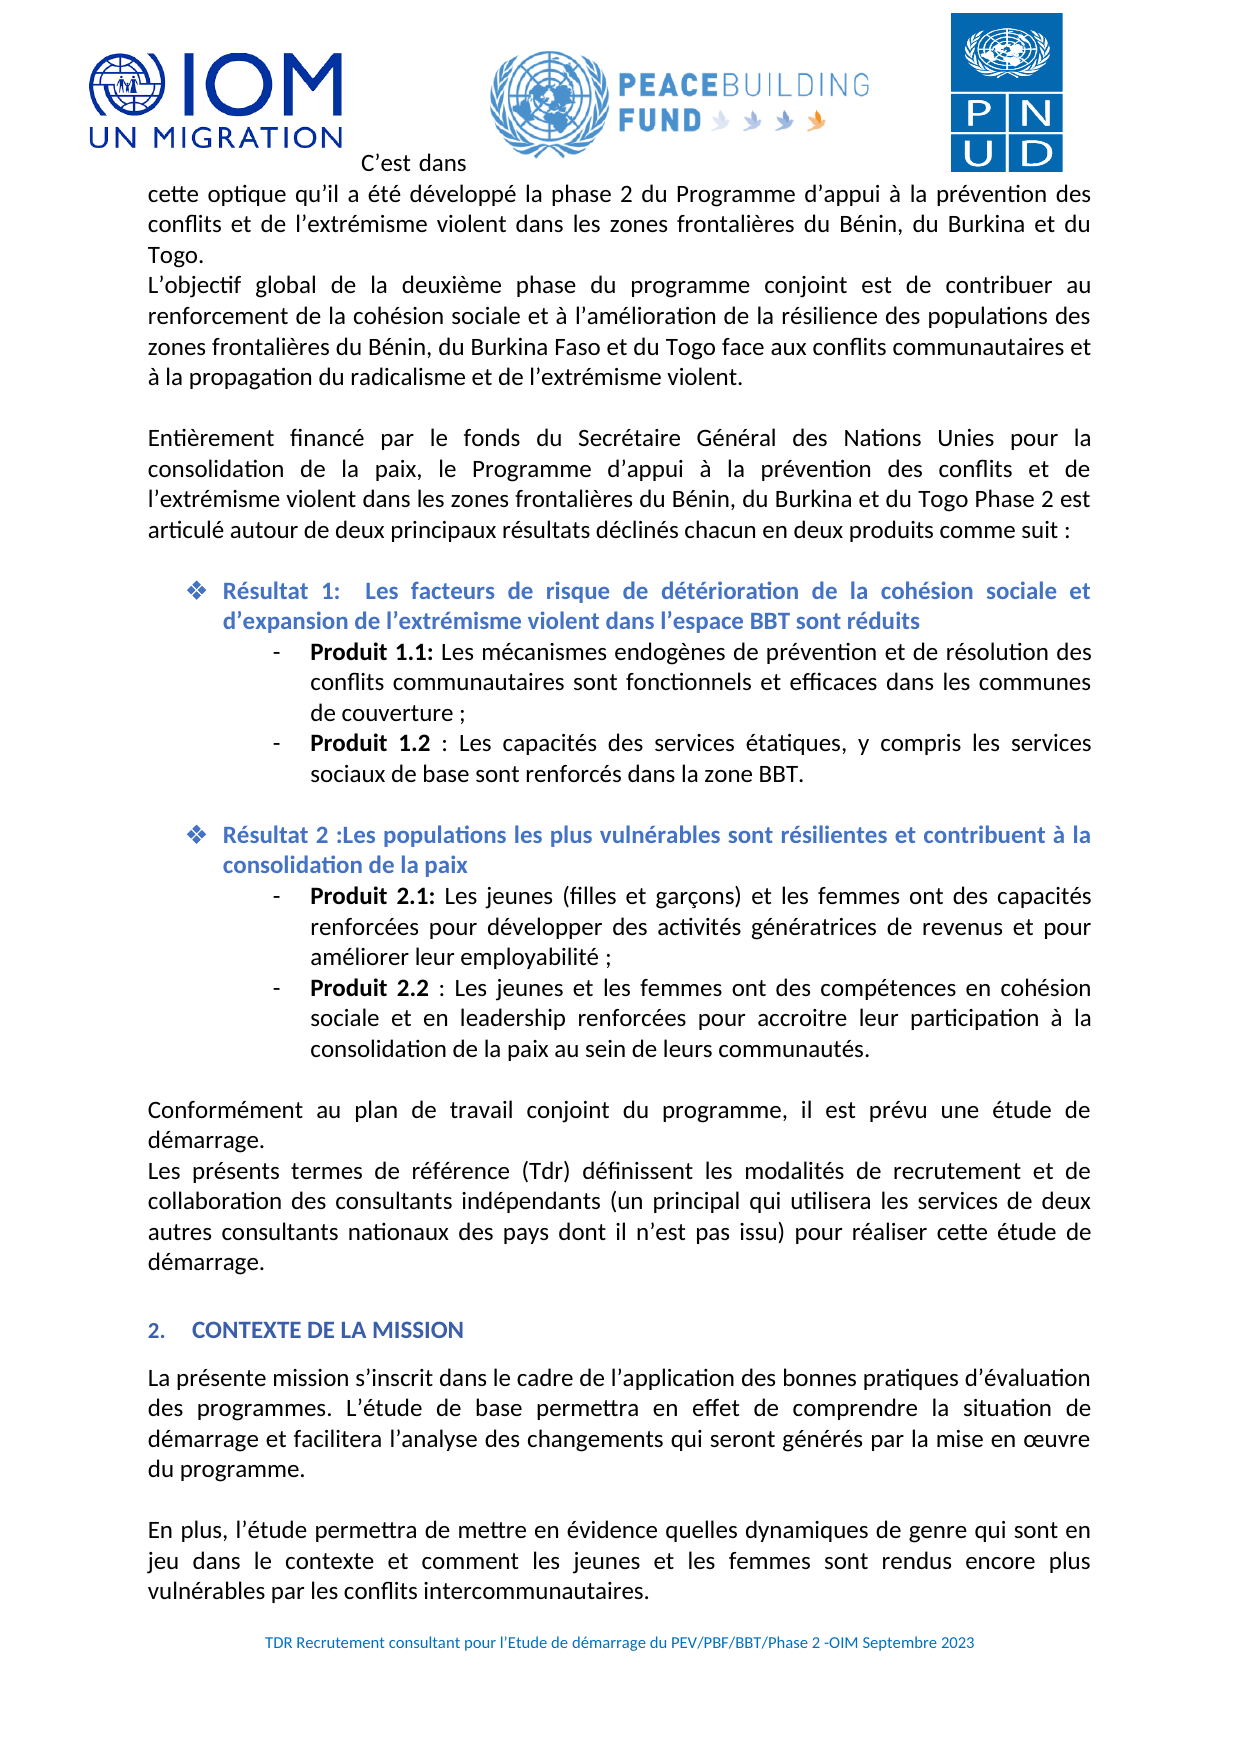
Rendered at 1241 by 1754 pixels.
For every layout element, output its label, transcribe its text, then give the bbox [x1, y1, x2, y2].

picture [951, 13, 1063, 172]
picture [88, 53, 342, 148]
list Produit 2.1: Les jeunes (filles et garçons) et les femmes ont des capacités renforcées pour développer des activités génératrices de revenus et pour améliorer leur employabilité ; [273, 880, 1093, 972]
list CONTEXTE DE LA MISSION [148, 1314, 1093, 1345]
list Résultat 1: Les facteurs de risque de détérioration de la cohésion sociale et d’expansion de l’extrémisme violent dans l’espace BBT sont réduits [185, 575, 1093, 636]
text La présente mission s’inscrit dans le cadre de l’application des bonnes pratiques d’évaluation des programmes. L’étude de base permettra en effet de comprendre la situation de démarrage et facilitera l’analyse des changements qui seront générés par la mise en œuvre du programme. [148, 1362, 1093, 1484]
text C’est dans cette optique qu’il a été développé la phase 2 du Programme d’appui à la prévention des conflits et de l’extrémisme violent dans les zones frontalières du Bénin, du Burkina et du Togo. [148, 148, 1093, 270]
text En plus, l’étude permettra de mettre en évidence quelles dynamiques de genre qui sont en jeu dans le contexte et comment les jeunes et les femmes sont rendus encore plus vulnérables par les conflits intercommunautaires. [148, 1514, 1093, 1606]
text Conformément au plan de travail conjoint du programme, il est prévu une étude de démarrage. [148, 1094, 1093, 1155]
picture [485, 46, 878, 148]
text Entièrement financé par le fonds du Secrétaire Général des Nations Unies pour la consolidation de la paix, le Programme d’appui à la prévention des conflits et de l’extrémisme violent dans les zones frontalières du Bénin, du Burkina et du Togo Phase 2 est articulé autour de deux principaux résultats déclinés chacun en deux produits comme suit : [148, 422, 1093, 544]
list Produit 1.2 : Les capacités des services étatiques, y compris les services sociaux de base sont renforcés dans la zone BBT. [273, 727, 1093, 788]
text Les présents termes de référence (Tdr) définissent les modalités de recrutement et de collaboration des consultants indépendants (un principal qui utilisera les services de deux autres consultants nationaux des pays dont il n’est pas issu) pour réaliser cette étude de démarrage. [148, 1155, 1093, 1277]
list Résultat 2 :Les populations les plus vulnérables sont résilientes et contribuent à la consolidation de la paix [185, 819, 1093, 880]
text L’objectif global de la deuxième phase du programme conjoint est de contribuer au renforcement de la cohésion sociale et à l’amélioration de la résilience des populations des zones frontalières du Bénin, du Burkina Faso et du Togo face aux conflits communautaires et à la propagation du radicalisme et de l’extrémisme violent. [148, 270, 1093, 392]
list Produit 1.1: Les mécanismes endogènes de prévention et de résolution des conflits communautaires sont fonctionnels et efficaces dans les communes de couverture ; [273, 636, 1093, 727]
list Produit 2.2 : Les jeunes et les femmes ont des compétences en cohésion sociale et en leadership renforcées pour accroitre leur participation à la consolidation de la paix au sein de leurs communautés. [273, 972, 1093, 1063]
